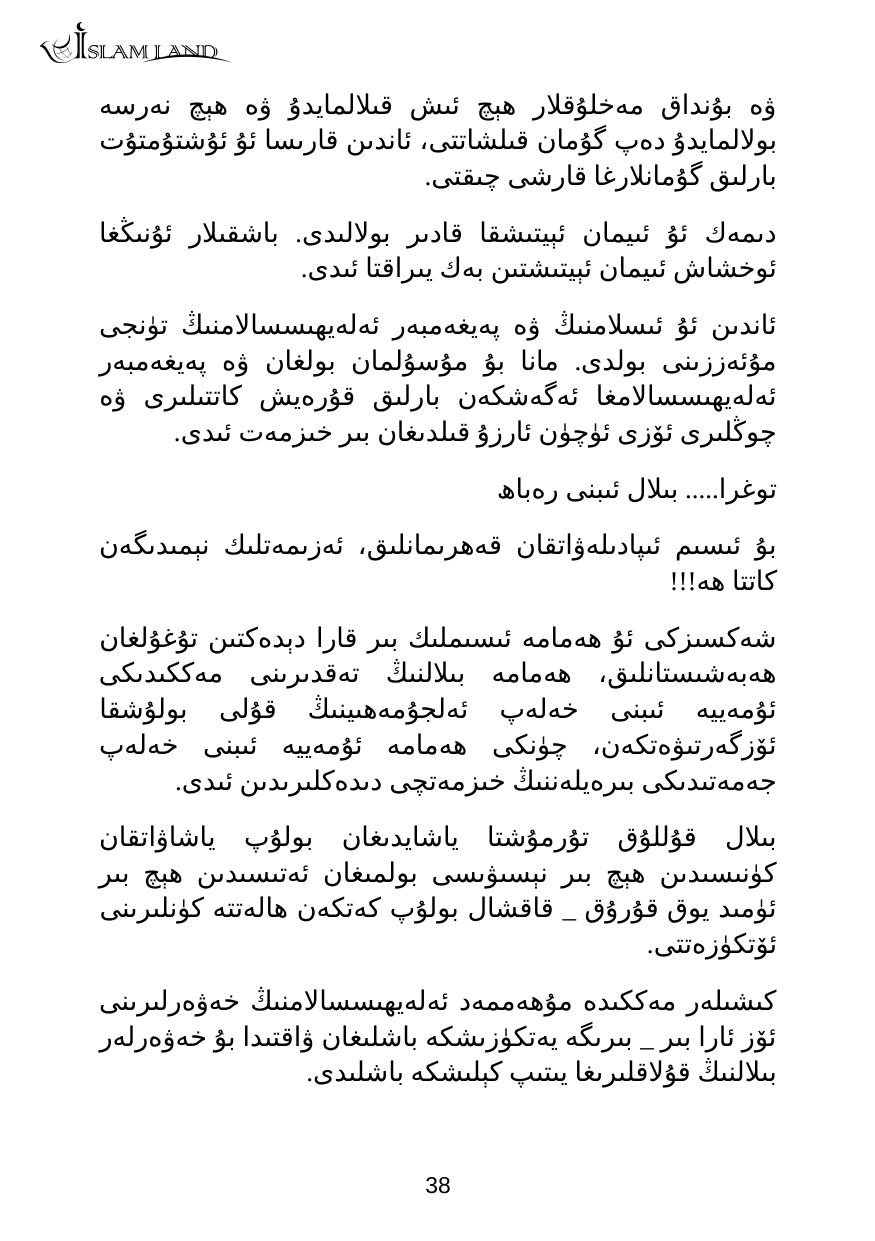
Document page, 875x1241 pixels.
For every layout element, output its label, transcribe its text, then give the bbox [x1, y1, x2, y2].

text كىشىلەر مەككىدە مۇھەممەد ئەلەيھىسسالامنىڭ خەۋەرلىرىنى ئۆز ئارا بىر _ بىرىگە يەتكۈزىشكە باشلىغان ۋاقتىدا بۇ خەۋەرلەر بىلالنىڭ قۇلاقلىرىغا يىتىپ كېلىشكە باشلىدى. [99, 985, 777, 1087]
text شەكسىزكى ئۇ ھەمامە ئىسىملىك بىر قارا دېدەكتىن تۇغۇلغان ھەبەشىستانلىق، ھەمامە بىلالنىڭ تەقدىرىنى مەككىدىكى ئۇمەييە ئىبنى خەلەپ ئەلجۇمەھىينىڭ قۇلى بولۇشقا ئۆزگەرتىۋەتكەن، چۈنكى ھەمامە ئۇمەييە ئىبنى خەلەپ جەمەتىدىكى بىرەيلەننىڭ خىزمەتچى دىدەكلىرىدىن ئىدى. [99, 622, 777, 796]
picture [39, 22, 233, 63]
text دىمەك ئۇ ئىيمان ئېيتىشقا قادىر بولالىدى. باشقىلار ئۇنىڭغا ئوخشاش ئىيمان ئېيتىشتىن بەك يىراقتا ئىدى. [99, 217, 777, 284]
text توغرا..... بىلال ئىبنى رەباھ [99, 473, 777, 504]
text ۋە بۇنداق مەخلۇقلار ھېچ ئىش قىلالمايدۇ ۋە ھېچ نەرسە بولالمايدۇ دەپ گۇمان قىلشاتتى، ئاندىن قارىسا ئۇ ئۇشتۇمتۇت بارلىق گۇمانلارغا قارشى چىقتى. [99, 89, 777, 191]
text ئاندىن ئۇ ئىسلامنىڭ ۋە پەيغەمبەر ئەلەيھىسسالامنىڭ تۈنجى مۇئەززىنى بولدى. مانا بۇ مۇسۇلمان بولغان ۋە پەيغەمبەر ئەلەيھىسسالامغا ئەگەشكەن بارلىق قۇرەيش كاتتىلىرى ۋە چوڭلىرى ئۆزى ئۈچۈن ئارزۇ قىلدىغان بىر خىزمەت ئىدى. [99, 309, 777, 447]
text بۇ ئىسىم ئىپادىلەۋاتقان قەھرىمانلىق، ئەزىمەتلىك نېمىدىگەن كاتتا ھە!!! [99, 529, 777, 596]
text بىلال قۇللۇق تۇرمۇشتا ياشايدىغان بولۇپ ياشاۋاتقان كۈنىسىدىن ھېچ بىر نېسىۋىسى بولمىغان ئەتىسىدىن ھېچ بىر ئۈمىد يوق قۇرۇق _ قاقشال بولۇپ كەتكەن ھالەتتە كۈنلىرىنى ئۆتكۈزەتتى. [99, 821, 777, 959]
